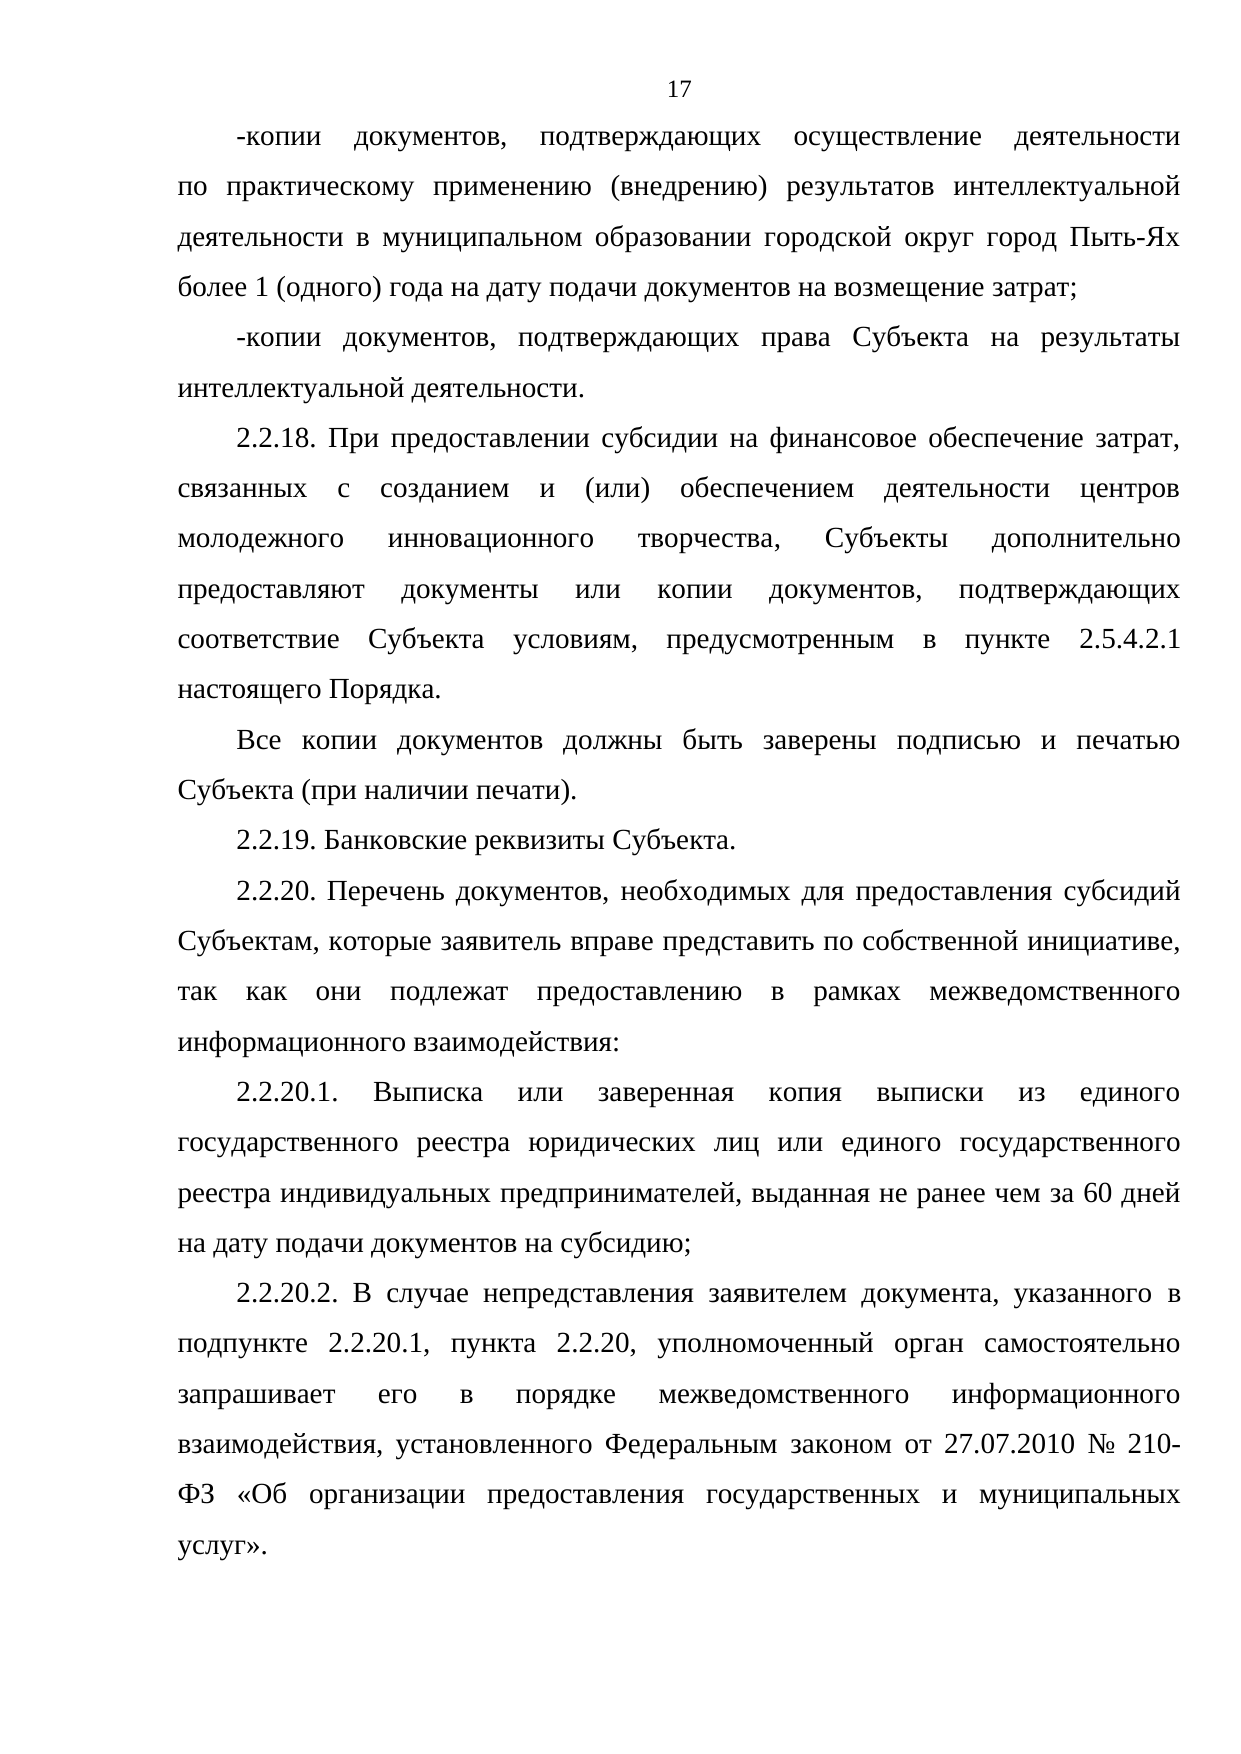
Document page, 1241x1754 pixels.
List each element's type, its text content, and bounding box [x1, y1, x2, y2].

text 2.2.20.1. Выписка или заверенная копия выписки из единого государственного реестра юридических лиц или единого государственного реестра индивидуальных предпринимателей, выданная не ранее чем за 60 дней на дату подачи документов на субсидию; [177, 1074, 1181, 1258]
text 2.2.20. Перечень документов, необходимых для предоставления субсидий Субъектам, которые заявитель вправе представить по собственной инициативе, так как они подлежат предоставлению в рамках межведомственного информационного взаимодействия: [177, 873, 1181, 1057]
text 2.2.19. Банковские реквизиты Субъекта. [177, 822, 1181, 856]
text Все копии документов должны быть заверены подписью и печатью Субъекта (при наличии печати). [177, 722, 1181, 806]
text 2.2.20.2. В случае непредставления заявителем документа, указанного в подпункте 2.2.20.1, пункта 2.2.20, уполномоченный орган самостоятельно запрашивает его в порядке межведомственного информационного взаимодействия, установленного Федеральным законом от 27.07.2010 № 210-ФЗ «Об организации предоставления государственных и муниципальных услуг». [177, 1275, 1181, 1560]
text -копии документов, подтверждающих осуществление деятельности по практическому применению (внедрению) результатов интеллектуальной деятельности в муниципальном образовании городской округ город Пыть-Ях более 1 (одного) года на дату подачи документов на возмещение затрат; [177, 118, 1181, 303]
text 2.2.18. При предоставлении субсидии на финансовое обеспечение затрат, связанных с созданием и (или) обеспечением деятельности центров молодежного инновационного творчества, Субъекты дополнительно предоставляют документы или копии документов, подтверждающих соответствие Субъекта условиям, предусмотренным в пункте 2.5.4.2.1 настоящего Порядка. [177, 420, 1181, 705]
text -копии документов, подтверждающих права Субъекта на результаты интеллектуальной деятельности. [177, 319, 1181, 403]
